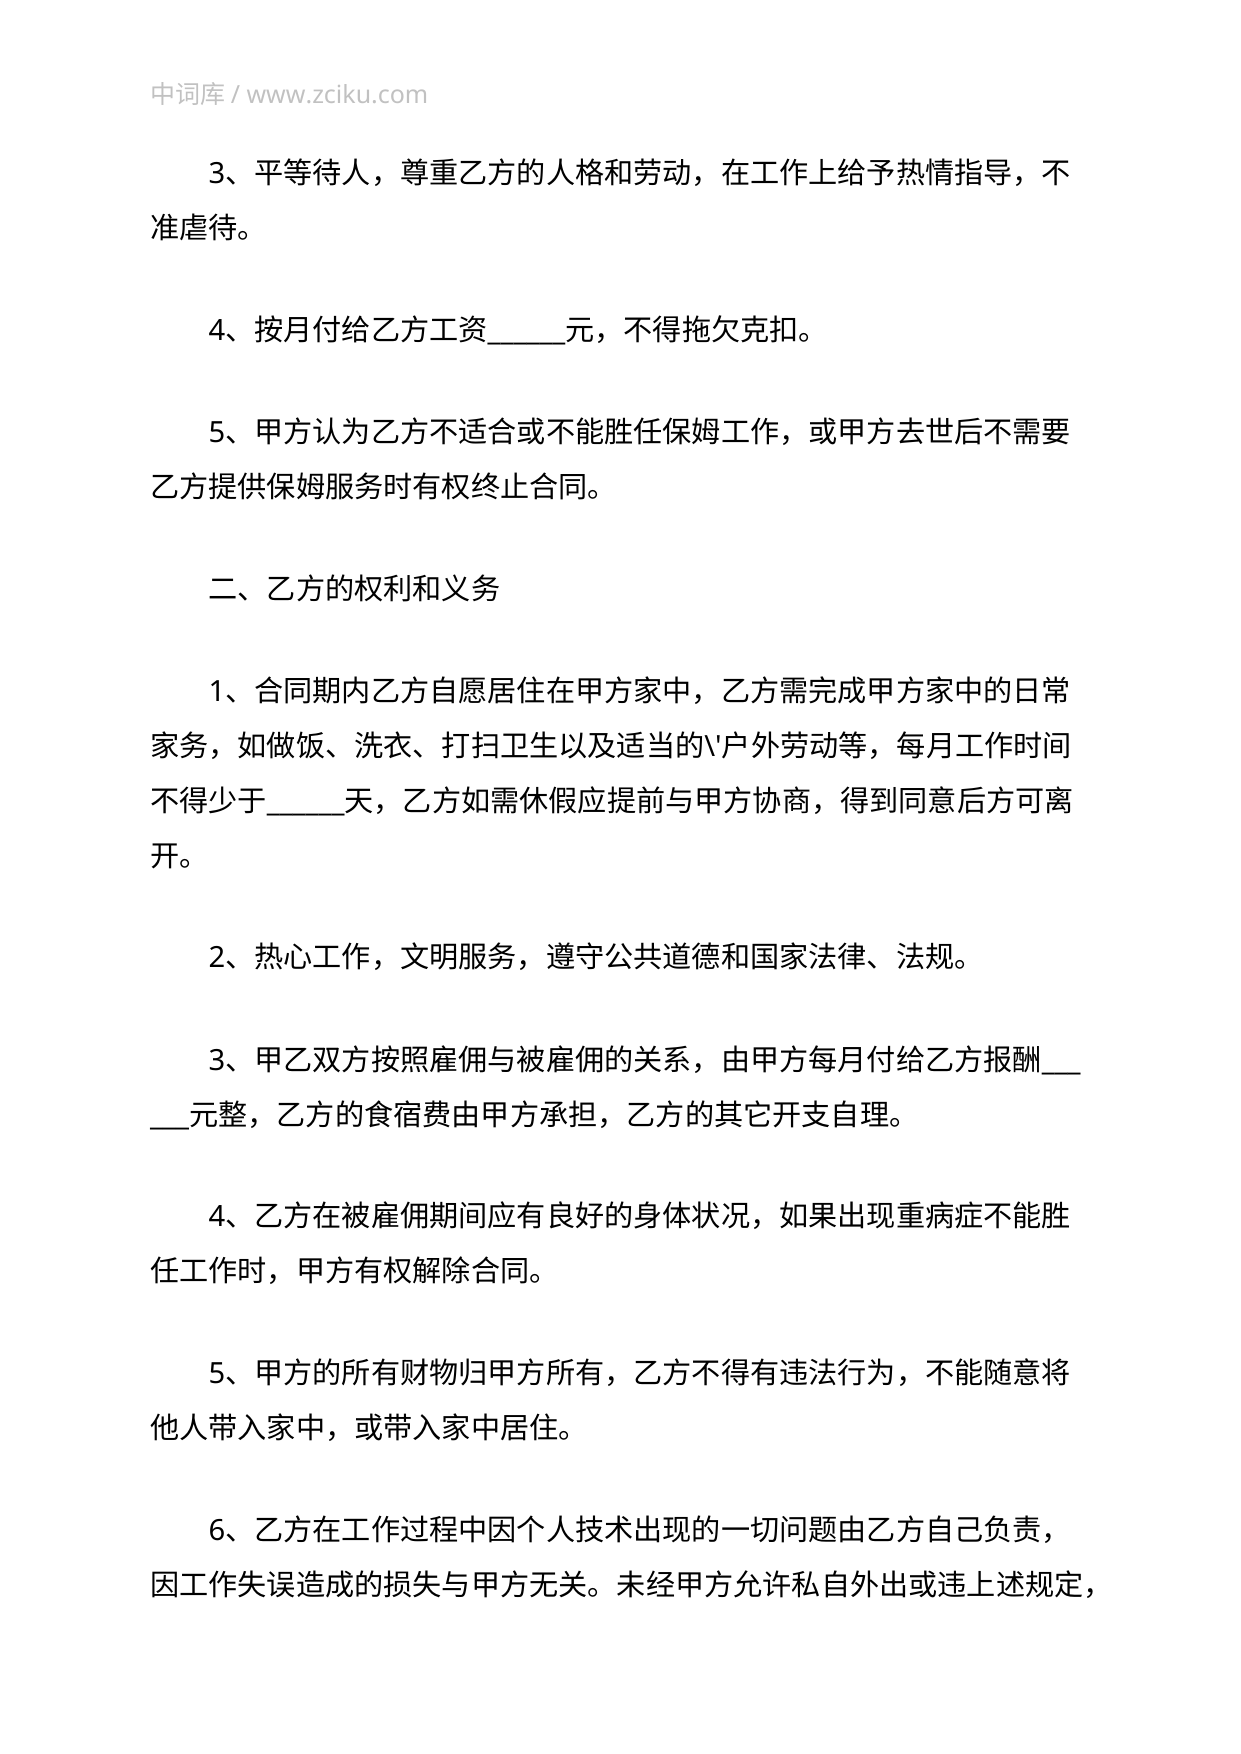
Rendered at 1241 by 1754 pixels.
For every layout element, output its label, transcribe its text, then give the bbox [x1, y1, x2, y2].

text 二、乙方的权利和义务 [150, 566, 1090, 608]
text 1、合同期内乙方自愿居住在甲方家中，乙方需完成甲方家中的日常家务，如做饭、洗衣、打扫卫生以及适当的\'户外劳动等，每月工作时间不得少于______天，乙方如需休假应提前与甲方协商，得到同意后方可离开。 [150, 667, 1090, 874]
text 4、按月付给乙方工资______元，不得拖欠克扣。 [150, 307, 1090, 349]
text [150, 1507, 1090, 1604]
text 3、甲乙双方按照雇佣与被雇佣的关系，由甲方每月付给乙方报酬______元整，乙方的食宿费由甲方承担，乙方的其它开支自理。 [150, 1036, 1090, 1133]
text 4、乙方在被雇佣期间应有良好的身体状况，如果出现重病症不能胜任工作时，甲方有权解除合同。 [150, 1193, 1090, 1290]
text 5、甲方认为乙方不适合或不能胜任保姆工作，或甲方去世后不需要乙方提供保姆服务时有权终止合同。 [150, 409, 1090, 506]
text 2、热心工作，文明服务，遵守公共道德和国家法律、法规。 [150, 934, 1090, 976]
text 5、甲方的所有财物归甲方所有，乙方不得有违法行为，不能随意将他人带入家中，或带入家中居住。 [150, 1350, 1090, 1447]
text 3、平等待人，尊重乙方的人格和劳动，在工作上给予热情指导，不准虐待。 [150, 150, 1090, 247]
